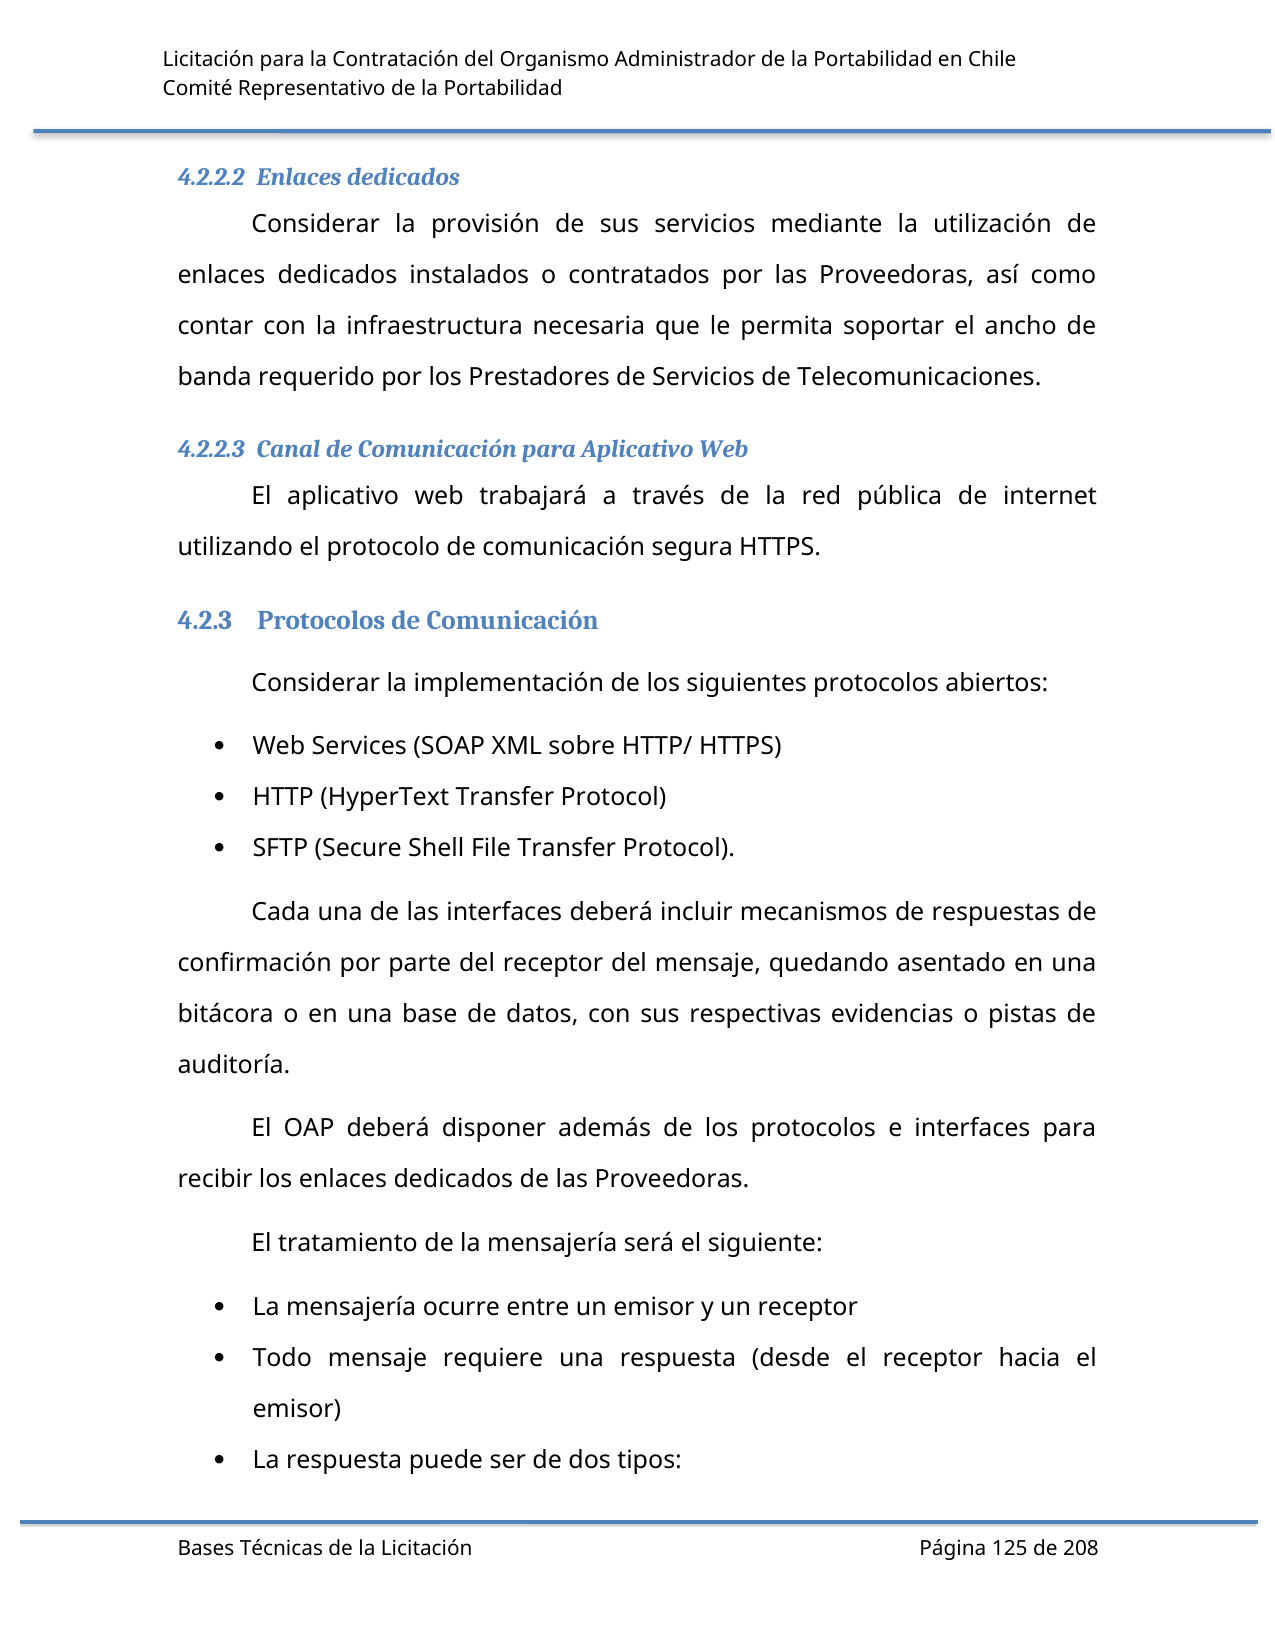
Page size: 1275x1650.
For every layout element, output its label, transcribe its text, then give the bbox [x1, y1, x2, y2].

list SFTP (Secure Shell File Transfer Protocol). [215, 830, 1098, 864]
text El OAP deberá disponer además de los protocolos e interfaces para recibir los enlaces dedicados de las Proveedoras. [177, 1110, 1098, 1195]
subtitle Protocolos de Comunicación [177, 605, 1098, 636]
text Considerar la provisión de sus servicios mediante la utilización de enlaces dedicados instalados o contratados por las Proveedoras, así como contar con la infraestructura necesaria que le permita soportar el ancho de banda requerido por los Prestadores de Servicios de Telecomunicaciones. [177, 206, 1098, 393]
subtitle Canal de Comunicación para Aplicativo Web [177, 435, 1098, 463]
list La mensajería ocurre entre un emisor y un receptor [215, 1288, 1098, 1322]
text El tratamiento de la mensajería será el siguiente: [177, 1224, 1098, 1259]
list La respuesta puede ser de dos tipos: [215, 1441, 1098, 1475]
list Web Services (SOAP XML sobre HTTP/ HTTPS) [215, 728, 1098, 762]
text Cada una de las interfaces deberá incluir mecanismos de respuestas de confirmación por parte del receptor del mensaje, quedando asentado en una bitácora o en una base de datos, con sus respectivas evidencias o pistas de auditoría. [177, 893, 1098, 1081]
list HTTP (HyperText Transfer Protocol) [215, 779, 1098, 813]
list Todo mensaje requiere una respuesta (desde el receptor hacia el emisor) [215, 1339, 1098, 1424]
text Considerar la implementación de los siguientes protocolos abiertos: [177, 664, 1098, 698]
text El aplicativo web trabajará a través de la red pública de internet utilizando el protocolo de comunicación segura HTTPS. [177, 478, 1098, 563]
subtitle Enlaces dedicados [177, 162, 1098, 191]
